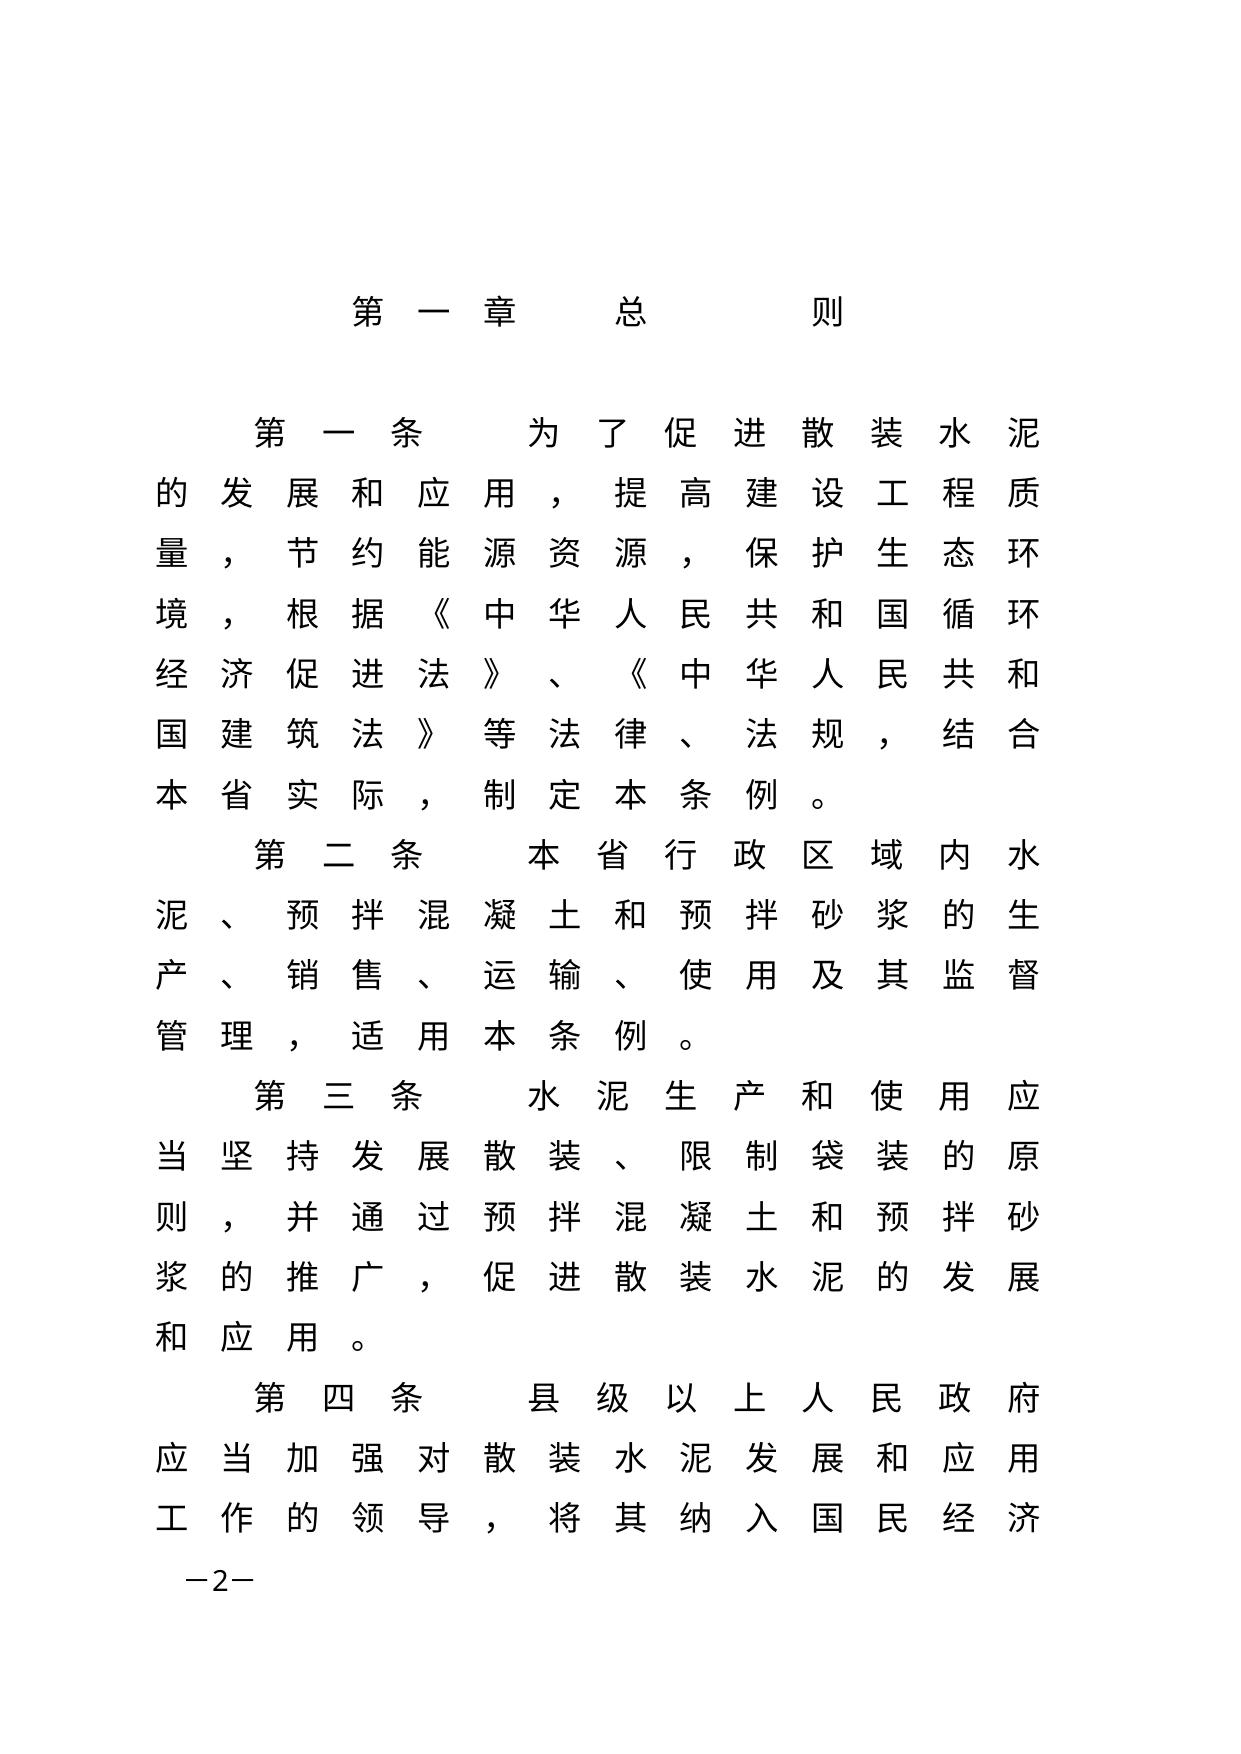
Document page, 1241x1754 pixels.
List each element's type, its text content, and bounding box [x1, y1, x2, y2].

text 第四条 县级以上人民政府应当加强对散装水泥发展和应用工作的领导，将其纳入国民经济和社会发展规划，制定工作目标和政策措施，并组织实施。 [155, 1365, 1073, 1546]
text 第一章 总 则 [155, 280, 1073, 340]
text 第一条 为了促进散装水泥的发展和应用，提高建设工程质量，节约能源资源，保护生态环境，根据《中华人民共和国循环经济促进法》、《中华人民共和国建筑法》等法律、法规，结合本省实际，制定本条例。 [155, 400, 1073, 823]
text 第二条 本省行政区域内水泥、预拌混凝土和预拌砂浆的生产、销售、运输、使用及其监督管理，适用本条例。 [155, 823, 1073, 1064]
text 第三条 水泥生产和使用应当坚持发展散装、限制袋装的原则，并通过预拌混凝土和预拌砂浆的推广，促进散装水泥的发展和应用。 [155, 1064, 1073, 1365]
